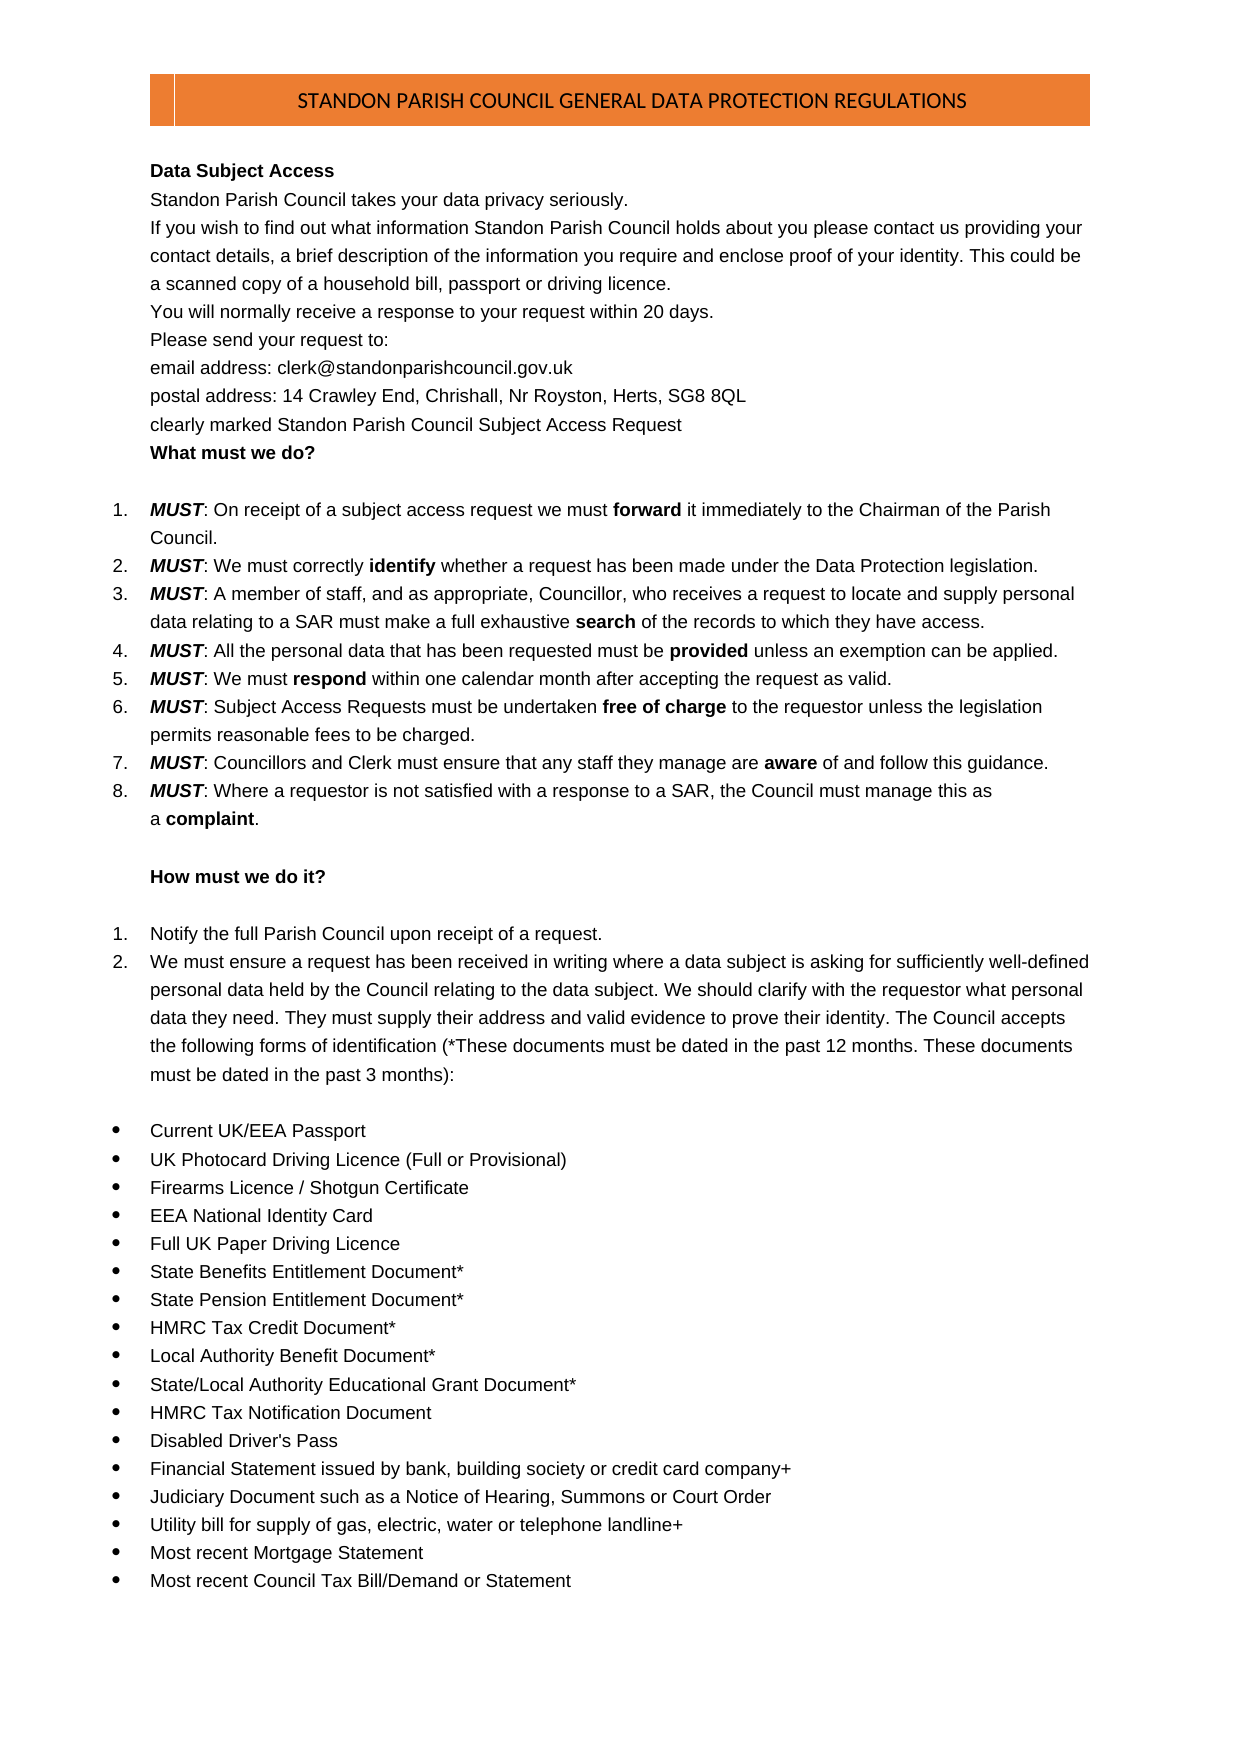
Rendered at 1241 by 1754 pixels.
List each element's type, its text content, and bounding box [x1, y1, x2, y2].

list MUST: On receipt of a subject access request we must forward it immediately to the Chairman of the Parish Council. [112, 492, 1090, 548]
list Firearms Licence / Shotgun Certificate [112, 1170, 1090, 1198]
list Most recent Mortgage Statement [112, 1536, 1090, 1564]
list MUST: Councillors and Clerk must ensure that any staff they manage are aware of and follow this guidance. [112, 745, 1090, 773]
list Most recent Council Tax Bill/Demand or Statement [112, 1564, 1090, 1592]
list MUST: All the personal data that has been requested must be provided unless an exemption can be applied. [112, 633, 1090, 661]
list Local Authority Benefit Document* [112, 1339, 1090, 1367]
list MUST: We must respond within one calendar month after accepting the request as valid. [112, 661, 1090, 689]
text What must we do? [150, 435, 1090, 463]
list MUST: Where a requestor is not satisfied with a response to a SAR, the Council must manage this as a complaint. [112, 773, 1090, 830]
text If you wish to find out what information Standon Parish Council holds about you please contact us providing your contact details, a brief description of the information you require and enclose proof of your identity. This could be a scanned copy of a household bill, passport or driving licence. [150, 210, 1090, 294]
list EEA National Identity Card [112, 1198, 1090, 1227]
list MUST: Subject Access Requests must be undertaken free of charge to the requestor unless the legislation permits reasonable fees to be charged. [112, 689, 1090, 745]
list State Benefits Entitlement Document* [112, 1255, 1090, 1283]
list MUST: We must correctly identify whether a request has been made under the Data Protection legislation. [112, 548, 1090, 577]
list Financial Statement issued by bank, building society or credit card company+ [112, 1452, 1090, 1480]
list Notify the full Parish Council upon receipt of a request. [112, 916, 1090, 944]
list Current UK/EEA Passport [112, 1114, 1090, 1142]
list We must ensure a request has been received in writing where a data subject is asking for sufficiently well-defined personal data held by the Council relating to the data subject. We should clarify with the requestor what personal data they need. They must supply their address and valid evidence to prove their identity. The Council accepts the following forms of identification (*These documents must be dated in the past 12 months. These documents must be dated in the past 3 months): [112, 944, 1090, 1085]
text You will normally receive a response to your request within 20 days. [150, 294, 1090, 322]
list Judiciary Document such as a Notice of Hearing, Summons or Court Order [112, 1480, 1090, 1508]
list Full UK Paper Driving Licence [112, 1227, 1090, 1255]
list UK Photocard Driving Licence (Full or Provisional) [112, 1142, 1090, 1170]
text postal address: 14 Crawley End, Chrishall, Nr Royston, Herts, SG8 8QL [150, 379, 1090, 407]
list HMRC Tax Credit Document* [112, 1311, 1090, 1339]
text clearly marked Standon Parish Council Subject Access Request [150, 407, 1090, 435]
list MUST: A member of staff, and as appropriate, Councillor, who receives a request to locate and supply personal data relating to a SAR must make a full exhaustive search of the records to which they have access. [112, 577, 1090, 633]
text Please send your request to: [150, 322, 1090, 351]
list State Pension Entitlement Document* [112, 1283, 1090, 1311]
list HMRC Tax Notification Document [112, 1395, 1090, 1423]
text Data Subject Access [150, 154, 1090, 182]
text email address: clerk@standonparishcouncil.gov.uk [150, 351, 1090, 379]
list State/Local Authority Educational Grant Document* [112, 1367, 1090, 1395]
text Standon Parish Council takes your data privacy seriously. [150, 182, 1090, 210]
list Utility bill for supply of gas, electric, water or telephone landline+ [112, 1508, 1090, 1536]
list Disabled Driver's Pass [112, 1423, 1090, 1452]
text How must we do it? [150, 859, 1090, 887]
